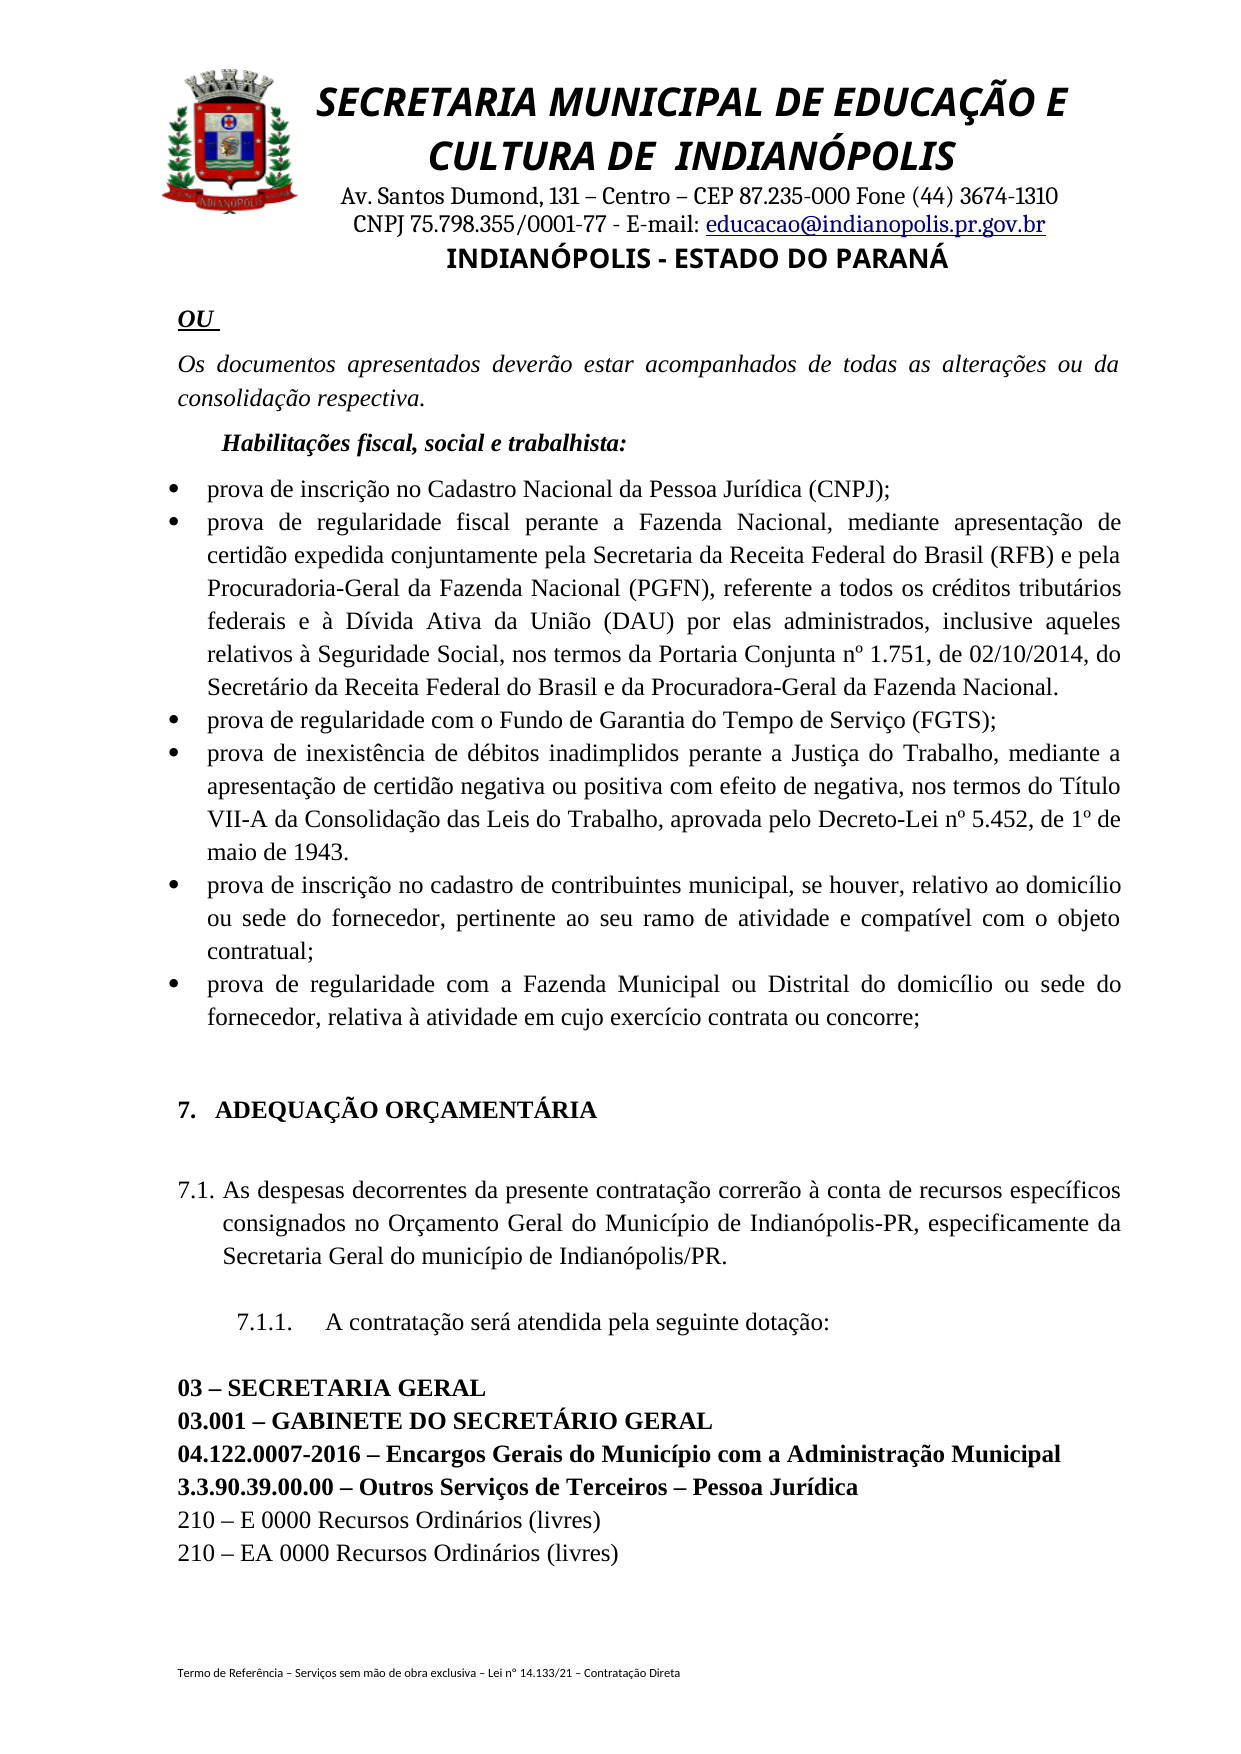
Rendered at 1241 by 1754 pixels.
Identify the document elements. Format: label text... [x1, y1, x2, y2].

list prova de regularidade com a Fazenda Municipal ou Distrital do domicílio ou sede do fornecedor, relativa à atividade em cujo exercício contrata ou concorre; [169, 969, 1122, 1031]
text 3.3.90.39.00.00 – Outros Serviços de Terceiros – Pessoa Jurídica [177, 1472, 1122, 1501]
list prova de regularidade com o Fundo de Garantia do Tempo de Serviço (FGTS); [169, 705, 1122, 733]
list prova de regularidade fiscal perante a Fazenda Nacional, mediante apresentação de certidão expedida conjuntamente pela Secretaria da Receita Federal do Brasil (RFB) e pela Procuradoria-Geral da Fazenda Nacional (PGFN), referente a todos os créditos tributários federais e à Dívida Ativa da União (DAU) por elas administrados, inclusive aqueles relativos à Seguridade Social, nos termos da Portaria Conjunta nº 1.751, de 02/10/2014, do Secretário da Receita Federal do Brasil e da Procuradora-Geral da Fazenda Nacional. [169, 507, 1122, 701]
list prova de inscrição no cadastro de contribuintes municipal, se houver, relativo ao domicílio ou sede do fornecedor, pertinente ao seu ramo de atividade e compatível com o objeto contratual; [169, 870, 1122, 965]
text 210 – EA 0000 Recursos Ordinários (livres) [177, 1538, 1122, 1567]
list prova de inexistência de débitos inadimplidos perante a Justiça do Trabalho, mediante a apresentação de certidão negativa ou positiva com efeito de negativa, nos termos do Título VII-A da Consolidação das Leis do Trabalho, aprovada pelo Decreto-Lei nº 5.452, de 1º de maio de 1943. [169, 738, 1122, 866]
text ADEQUAÇÃO ORÇAMENTÁRIA [177, 1095, 1122, 1124]
list As despesas decorrentes da presente contratação correrão à conta de recursos específicos consignados no Orçamento Geral do Município de Indianópolis-PR, especificamente da Secretaria Geral do município de Indianópolis/PR. [177, 1175, 1122, 1270]
text Habilitações fiscal, social e trabalhista: [221, 428, 1122, 457]
list A contratação será atendida pela seguinte dotação: [236, 1307, 1122, 1336]
list prova de inscrição no Cadastro Nacional da Pessoa Jurídica (CNPJ); [169, 474, 1122, 502]
picture [162, 69, 299, 214]
text 03 – SECRETARIA GERAL [177, 1373, 1122, 1402]
list OU [177, 304, 1122, 333]
text 03.001 – GABINETE DO SECRETÁRIO GERAL [177, 1406, 1122, 1435]
text 210 – E 0000 Recursos Ordinários (livres) [177, 1505, 1122, 1534]
text Os documentos apresentados deverão estar acompanhados de todas as alterações ou da consolidação respectiva. [177, 349, 1122, 411]
text 04.122.0007-2016 – Encargos Gerais do Município com a Administração Municipal [177, 1439, 1122, 1468]
